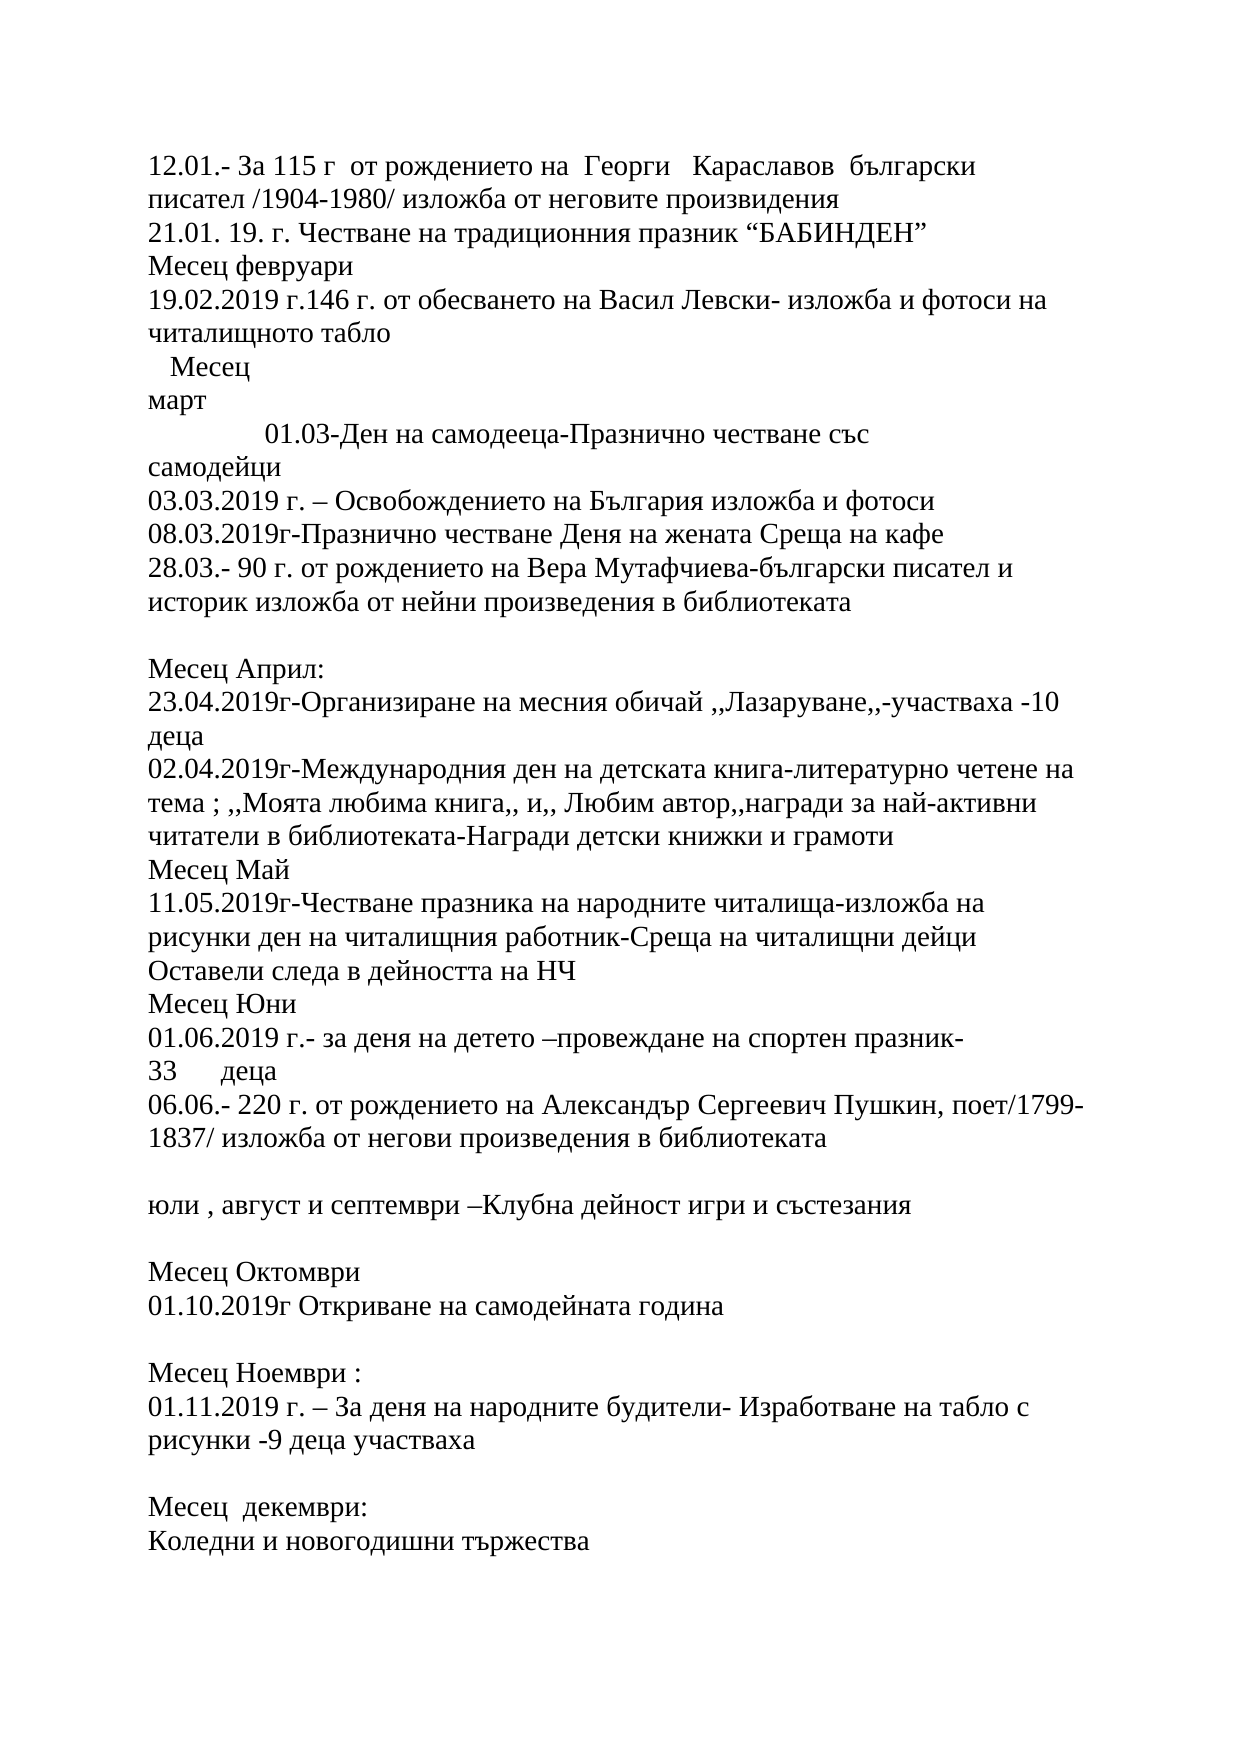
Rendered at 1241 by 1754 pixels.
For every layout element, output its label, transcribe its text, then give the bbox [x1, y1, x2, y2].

text Месец Ноември : [148, 1355, 1093, 1389]
text 11.05.2019г-Честване празника на народните читалища-изложба на рисунки ден на читалищния работник-Среща на читалищни дейци [148, 886, 1093, 953]
text Месец Април: [148, 651, 1093, 684]
text 01.06.2019 г.- за деня на детето –провеждане на спортен празник-33 деца [148, 1020, 1093, 1087]
text Коледни и новогодишни тържества [148, 1523, 1093, 1556]
text Оставели следа в дейността на НЧ [148, 953, 1093, 986]
text Месец Октомври [148, 1254, 1093, 1288]
text Месец март 01.03-Ден на самодееца-Празнично честване със самодейци [148, 349, 1093, 483]
text 06.06.- 220 г. от рождението на Александър Сергеевич Пушкин, поет/1799-1837/ изложба от негови произведения в библиотеката [148, 1087, 1093, 1154]
text 23.04.2019г-Организиране на месния обичай ,,Лазаруване,,-участваха -10 деца [148, 684, 1093, 751]
text 12.01.- За 115 г от рождението на Георги Караславов български писател /1904-1980/ изложба от неговите произвидения [148, 148, 1093, 215]
text 19.02.2019 г.146 г. от обесването на Васил Левски- изложба и фотоси на читалищното табло [148, 282, 1093, 349]
text 02.04.2019г-Международния ден на детската книга-литературно четене на тема ; ,,Моята любима книга,, и,, Любим автор,,награди за най-активни читатели в библиотеката-Награди детски книжки и грамоти [148, 751, 1093, 852]
text 08.03.2019г-Празнично честване Деня на жената Среща на кафе [148, 517, 1093, 550]
text 03.03.2019 г. – Освобождението на България изложба и фотоси [148, 483, 1093, 517]
text 21.01. 19. г. Честване на традиционния празник “БАБИНДЕН” [148, 215, 1093, 248]
text Месец Май [148, 852, 1093, 886]
text юли , август и септември –Клубна дейност игри и състезания [148, 1187, 1093, 1221]
text Месец февруари [148, 248, 1093, 282]
text 01.10.2019г Откриване на самодейната година [148, 1288, 1093, 1322]
text 01.11.2019 г. – За деня на народните будители- Изработване на табло с рисунки -9 деца участваха [148, 1389, 1093, 1456]
text 28.03.- 90 г. от рождението на Вера Мутафчиева-български писател и историк изложба от нейни произведения в библиотеката [148, 550, 1093, 617]
text Месец Юни [148, 986, 1093, 1020]
text Месец декември: [148, 1489, 1093, 1523]
